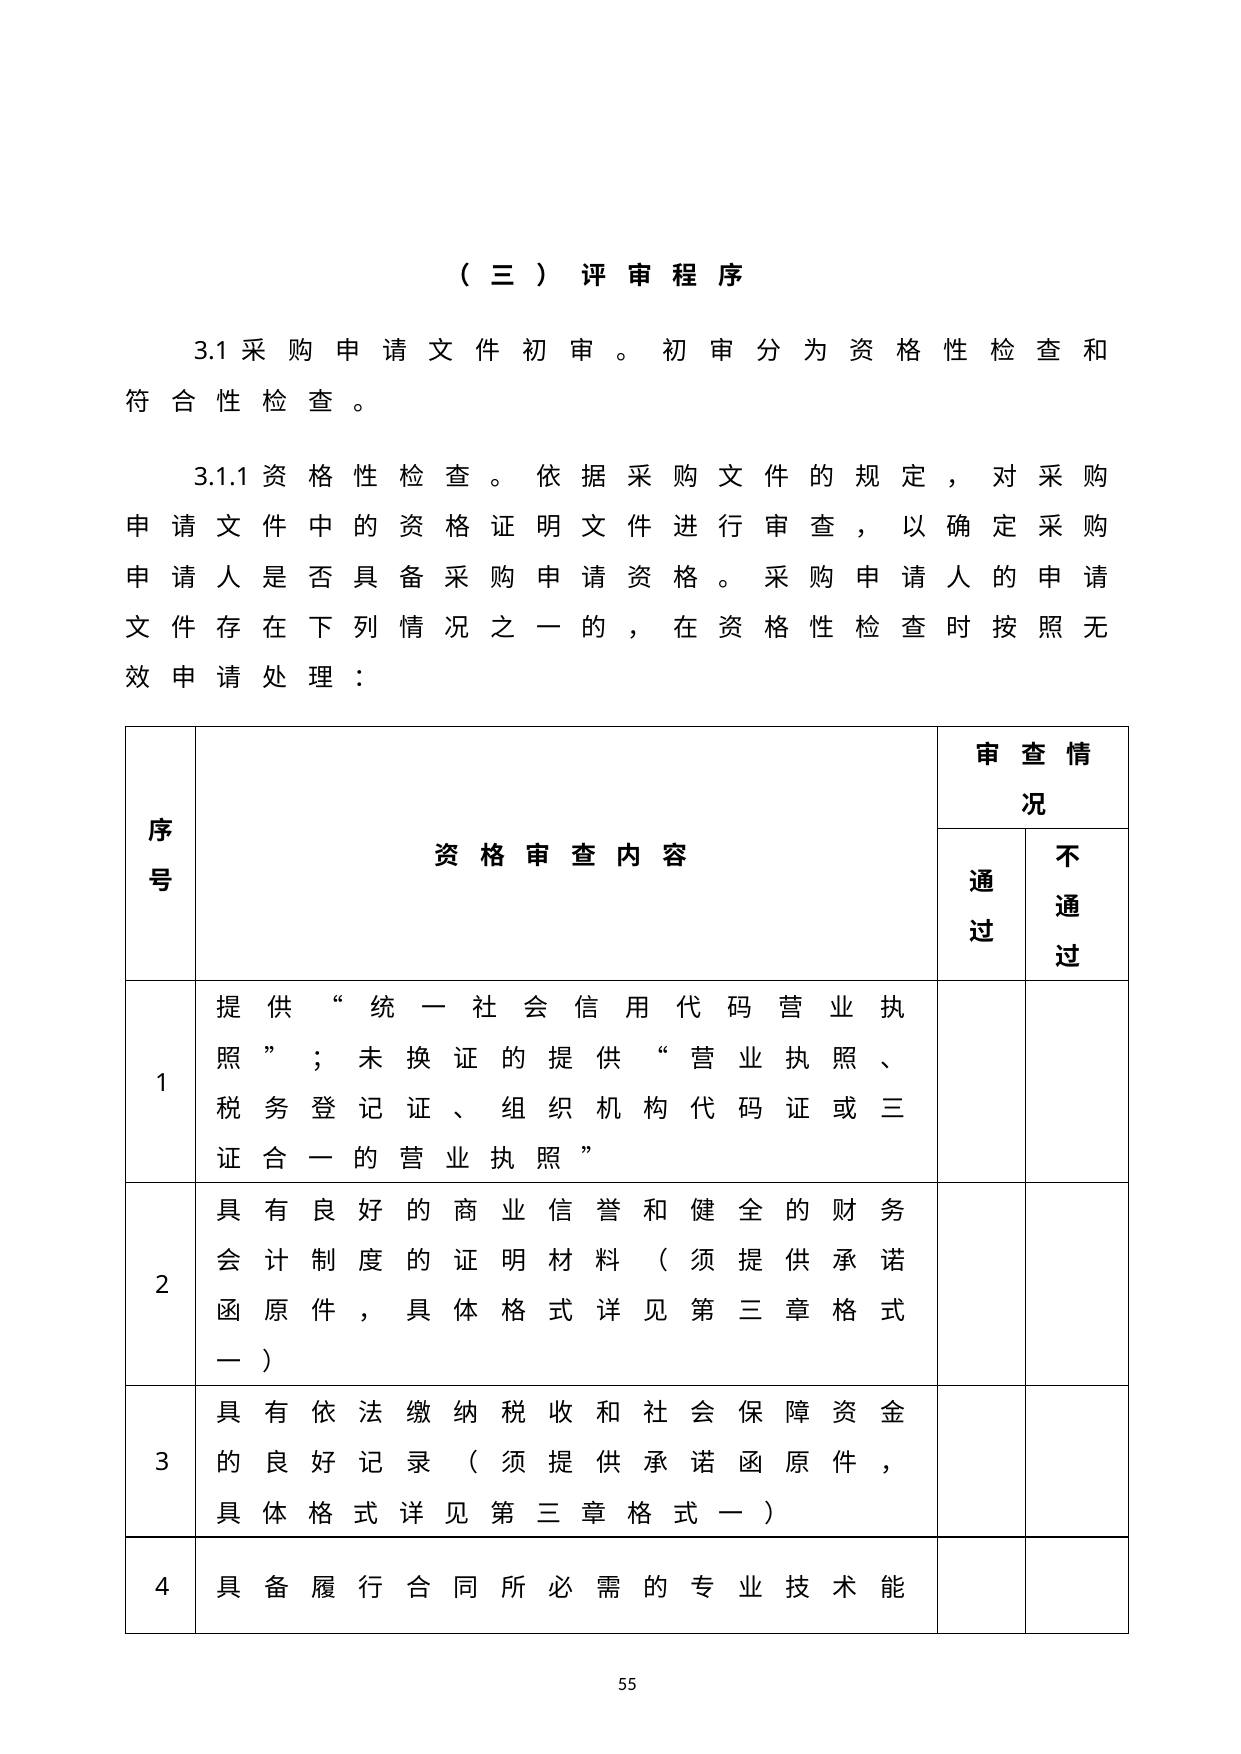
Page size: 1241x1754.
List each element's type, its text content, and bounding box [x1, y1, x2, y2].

table_header 序号 [126, 727, 195, 980]
table_cell [1026, 1183, 1128, 1384]
text 3.1.1资格性检查。依据采购文件的规定，对采购申请文件中的资格证明文件进行审查，以确定采购申请人是否具备采购申请资格。采购申请人的申请文件存在下列情况之一的，在资格性检查时按照无效申请处理： [125, 449, 1129, 701]
table_cell 4 [126, 1538, 195, 1633]
table_cell 3 [126, 1386, 195, 1536]
table_cell 具有良好的商业信誉和健全的财务会计制度的证明材料（须提供承诺函原件，具体格式详见第三章格式一） [196, 1183, 937, 1384]
table_cell [938, 1538, 1025, 1633]
text 3.1 采购申请文件初审。初审分为资格性检查和符合性检查。 [125, 324, 1129, 424]
table_cell [938, 1183, 1025, 1384]
table_header 资格审查内容 [196, 727, 937, 980]
table_cell 1 [126, 981, 195, 1182]
text （三）评审程序 [125, 248, 1083, 299]
table_cell 具有依法缴纳税收和社会保障资金的良好记录（须提供承诺函原件，具体格式详见第三章格式一） [196, 1386, 937, 1536]
table_cell 2 [126, 1183, 195, 1384]
table_cell 通过 [938, 829, 1025, 980]
table_cell [1026, 981, 1128, 1182]
table_header 审查情况 [938, 727, 1128, 828]
table_cell [1026, 1386, 1128, 1536]
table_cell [196, 1538, 937, 1633]
table_cell 提供“统一社会信用代码营业执照”；未换证的提供“营业执照、税务登记证、组织机构代码证或三证合一的营业执照” [196, 981, 937, 1182]
table_cell 不通过 [1026, 829, 1128, 980]
table_cell [1026, 1538, 1128, 1633]
table_cell [938, 1386, 1025, 1536]
table_cell [938, 981, 1025, 1182]
